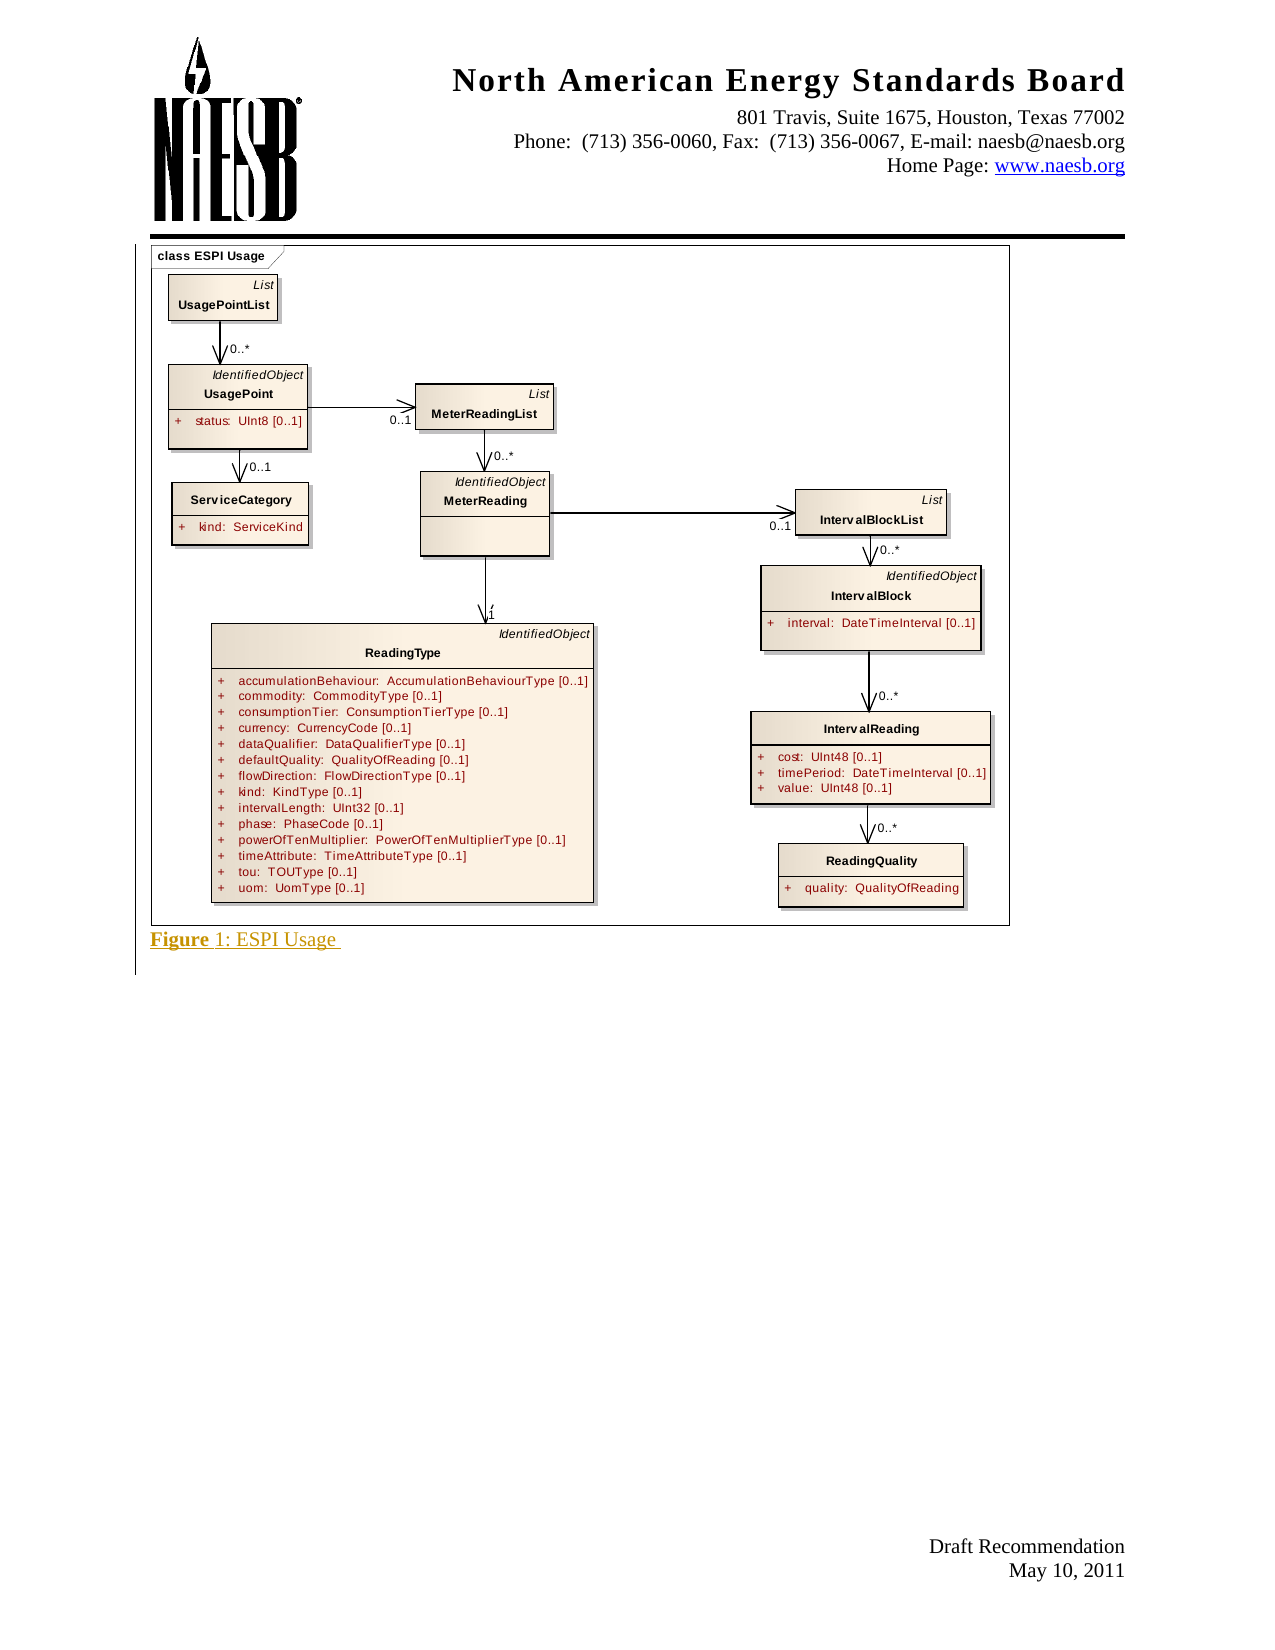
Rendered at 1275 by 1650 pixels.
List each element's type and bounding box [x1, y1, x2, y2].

picture [150, 37, 428, 234]
picture [152, 246, 428, 282]
picture [150, 239, 428, 282]
